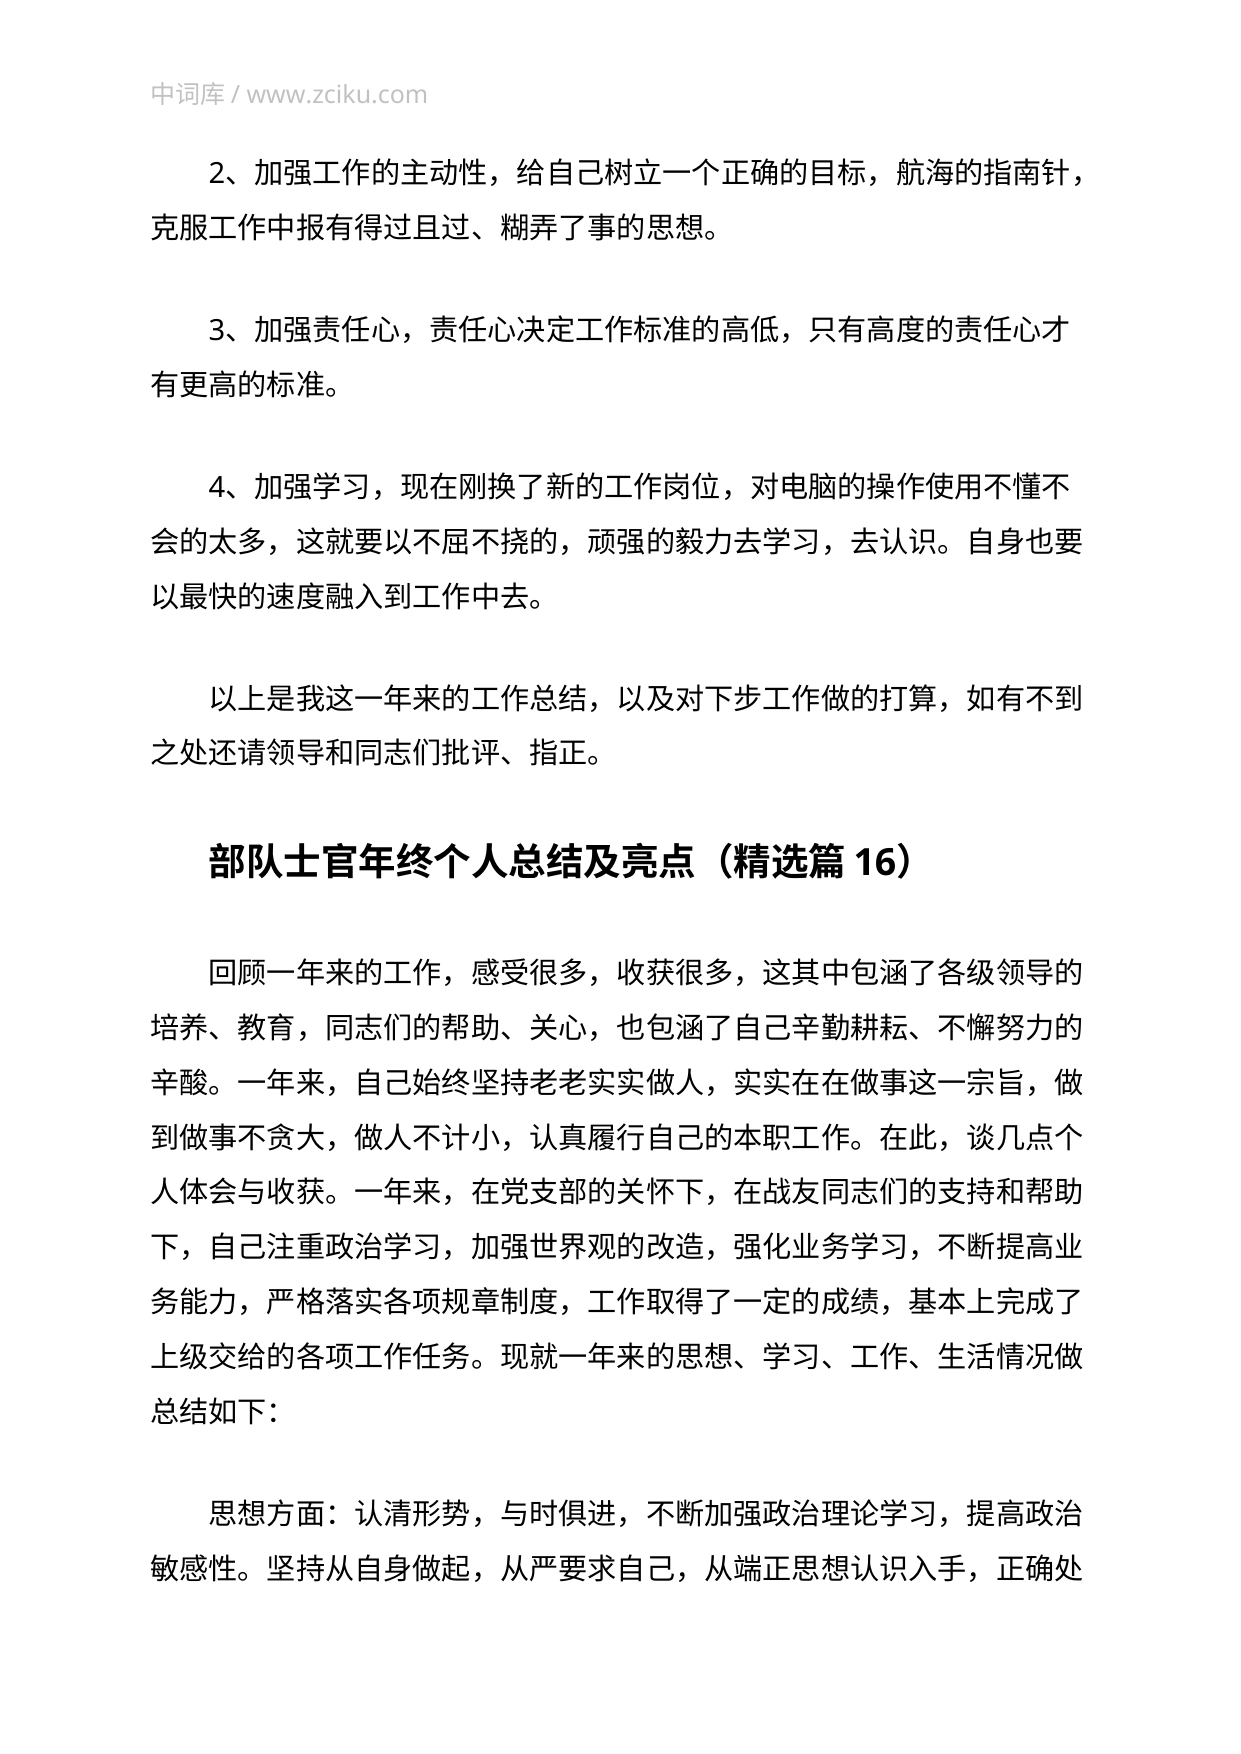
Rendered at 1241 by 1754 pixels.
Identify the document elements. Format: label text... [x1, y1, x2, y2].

text 部队士官年终个人总结及亮点（精选篇16） [150, 832, 1090, 886]
text 4、加强学习，现在刚换了新的工作岗位，对电脑的操作使用不懂不会的太多，这就要以不屈不挠的，顽强的毅力去学习，去认识。自身也要以最快的速度融入到工作中去。 [150, 463, 1090, 616]
text 2、加强工作的主动性，给自己树立一个正确的目标，航海的指南针，克服工作中报有得过且过、糊弄了事的思想。 [150, 150, 1090, 247]
text 回顾一年来的工作，感受很多，收获很多，这其中包涵了各级领导的培养、教育，同志们的帮助、关心，也包涵了自己辛勤耕耘、不懈努力的辛酸。一年来，自己始终坚持老老实实做人，实实在在做事这一宗旨，做到做事不贪大，做人不计小，认真履行自己的本职工作。在此，谈几点个人体会与收获。一年来，在党支部的关怀下，在战友同志们的支持和帮助下，自己注重政治学习，加强世界观的改造，强化业务学习，不断提高业务能力，严格落实各项规章制度，工作取得了一定的成绩，基本上完成了上级交给的各项工作任务。现就一年来的思想、学习、工作、生活情况做总结如下： [150, 949, 1090, 1431]
text 3、加强责任心，责任心决定工作标准的高低，只有高度的责任心才有更高的标准。 [150, 307, 1090, 404]
text 以上是我这一年来的工作总结，以及对下步工作做的打算，如有不到之处还请领导和同志们批评、指正。 [150, 675, 1090, 772]
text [150, 1490, 1090, 1588]
